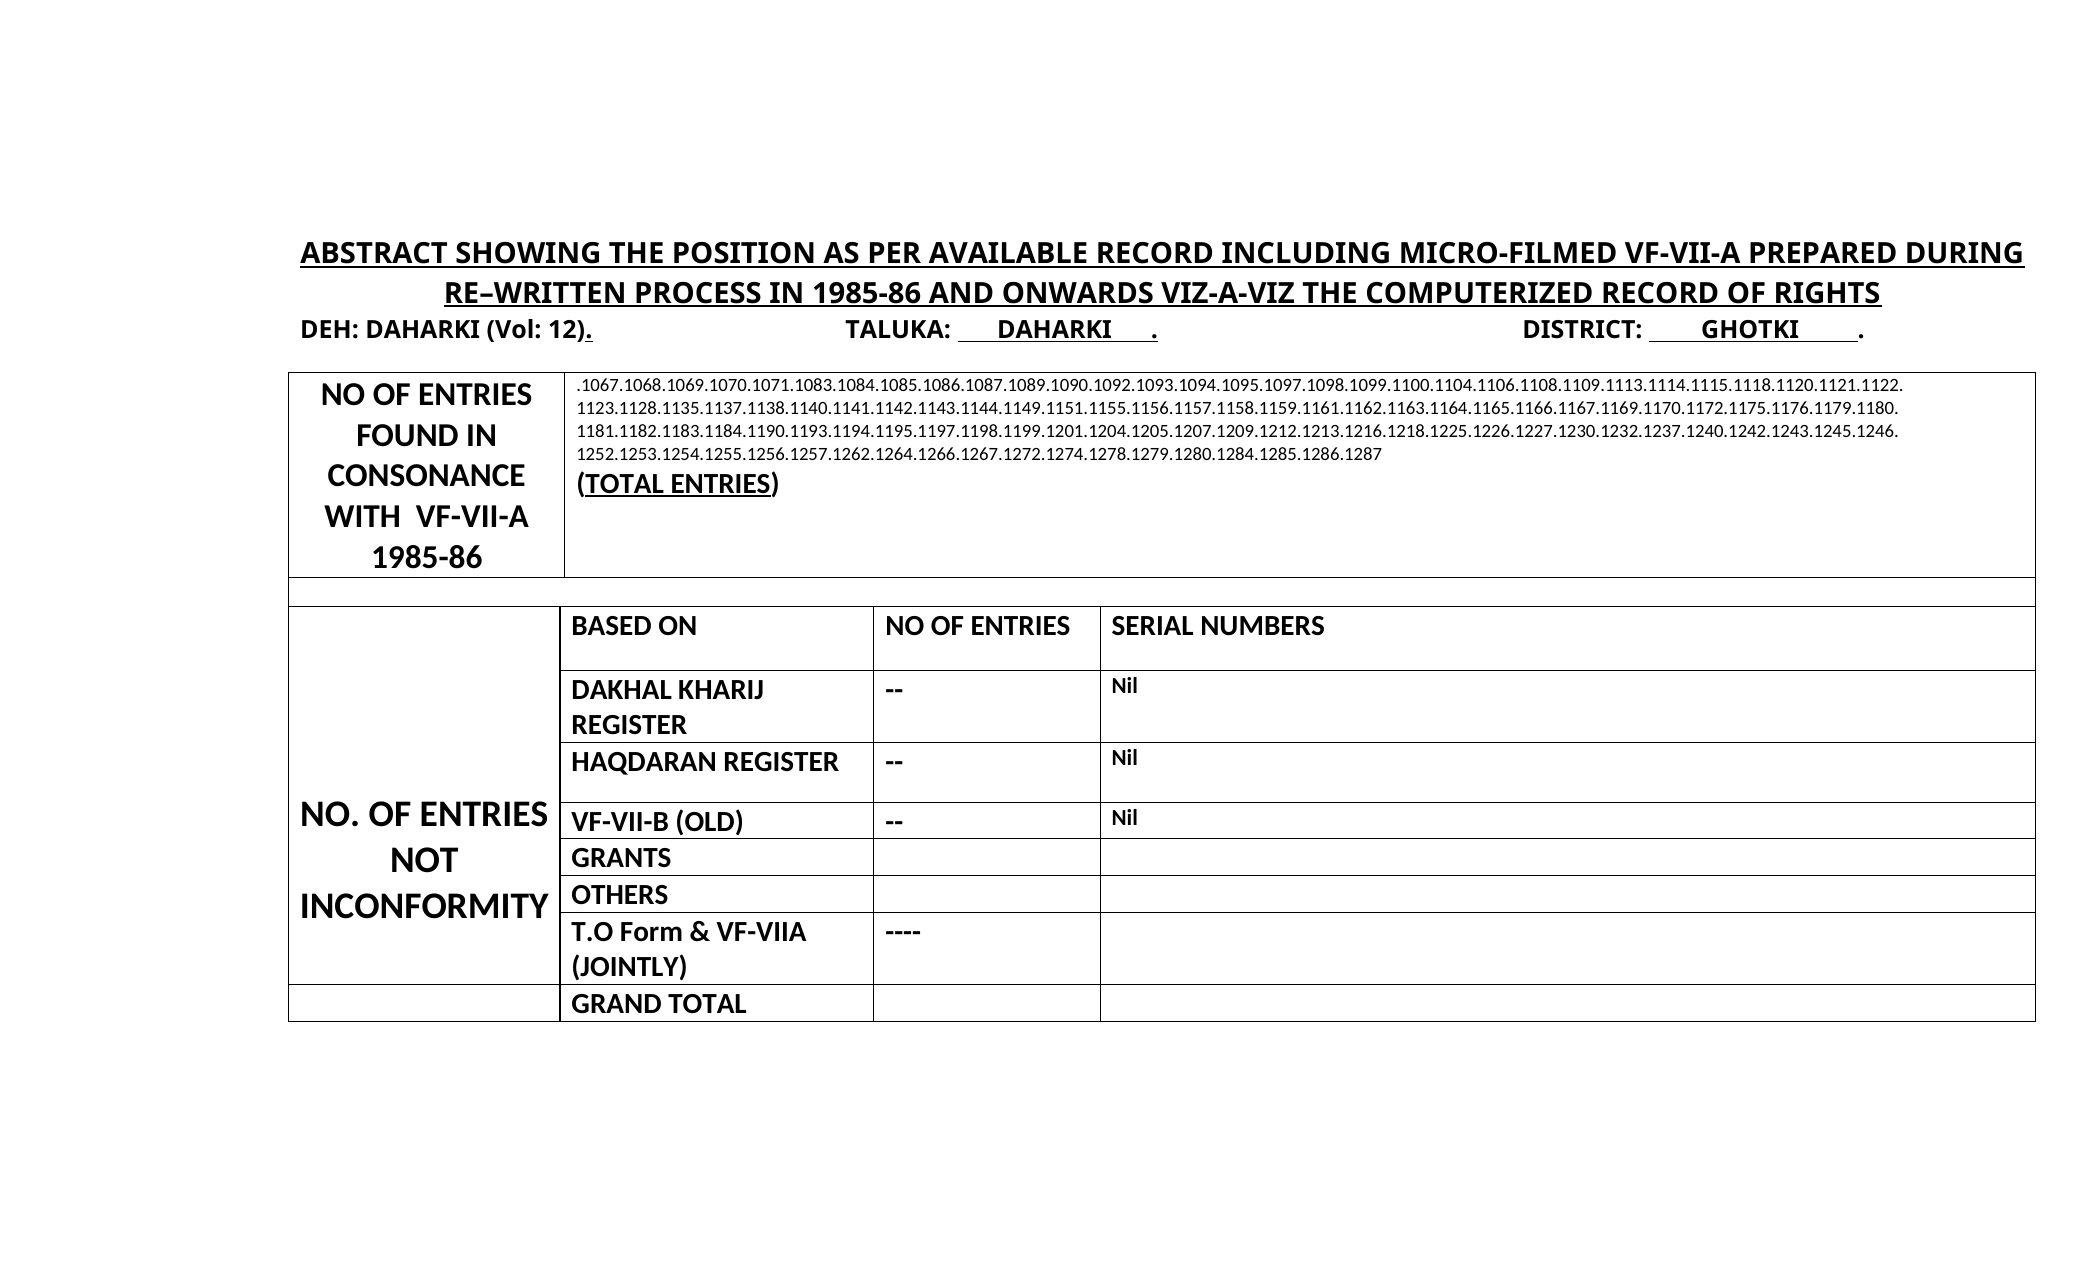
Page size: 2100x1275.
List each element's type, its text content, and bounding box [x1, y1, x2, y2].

table_cell Nil [1101, 743, 2035, 802]
table_cell [1101, 913, 2035, 984]
table_cell -- [874, 671, 1100, 742]
table_cell [289, 578, 2035, 606]
table_cell HAQDARAN REGISTER [561, 743, 873, 802]
table_cell [874, 876, 1100, 912]
table_cell GRAND TOTAL [561, 985, 873, 1021]
text DEH: DAHARKI (Vol: 12). TALUKA: DAHARKI . DISTRICT: GHOTKI . [300, 312, 2025, 346]
table_cell Nil [1101, 671, 2035, 742]
text ABSTRACT SHOWING THE POSITION AS PER AVAILABLE RECORD INCLUDING MICRO-FILMED VF-VII-A PREPARED DURING RE–WRITTEN PROCESS IN 1985-86 AND ONWARDS VIZ-A-VIZ THE COMPUTERIZED RECORD OF RIGHTS [300, 232, 2025, 266]
table_cell NO. OF ENTRIES NOT INCONFORMITY [289, 607, 559, 984]
table_cell ---- [874, 913, 1100, 984]
table_cell [874, 985, 1100, 1021]
table_cell OTHERS [561, 876, 873, 912]
table_cell [289, 985, 559, 1021]
table_cell DAKHAL KHARIJ REGISTER [561, 671, 873, 742]
table_header .1067.1068.1069.1070.1071.1083.1084.1085.1086.1087.1089.1090.1092.1093.1094.1095.1097.1098.1099.1100.1104.1106.1108.1109.1113.1114.1115.1118.1120.1121.1122. 1123.1128.1135.1137.1138.1140.1141.1142.1143.1144.1149.1151.1155.1156.1157.1158.1159.1161.1162.1163.1164.1165.1166.1167.1169.1170.1172.1175.1176.1179.1180. 1181.1182.1183.1184.1190.1193.1194.1195.1197.1198.1199.1201.1204.1205.1207.1209.1212.1213.1216.1218.1225.1226.1227.1230.1232.1237.1240.1242.1243.1245.1246. 1252.1253.1254.1255.1256.1257.1262.1264.1266.1267.1272.1274.1278.1279.1280.1284.1285.1286.1287 (TOTAL ENTRIES) [565, 373, 2035, 577]
table_cell -- [874, 803, 1100, 838]
table_cell VF-VII-B (OLD) [561, 803, 873, 838]
table_cell -- [874, 743, 1100, 802]
table_cell BASED ON [561, 607, 873, 670]
table_cell Nil [1101, 803, 2035, 838]
table_cell T.O Form & VF-VIIA (JOINTLY) [561, 913, 873, 984]
table_cell SERIAL NUMBERS [1101, 607, 2035, 670]
text ABSTRACT SHOWING THE POSITION AS PER AVAILABLE RECORD INCLUDING MICRO-FILMED VF-VII-A PREPARED DURING RE–WRITTEN PROCESS IN 1985-86 AND ONWARDS VIZ-A-VIZ THE COMPUTERIZED RECORD OF RIGHTS [300, 268, 2025, 312]
table_cell NO OF ENTRIES [874, 607, 1100, 670]
table_cell [1101, 876, 2035, 912]
table_cell [1101, 839, 2035, 875]
table_cell [1101, 985, 2035, 1021]
table_cell GRANTS [561, 839, 873, 875]
table_header NO OF ENTRIES FOUND IN CONSONANCE WITH VF-VII-A 1985-86 [289, 373, 564, 577]
table_cell [874, 839, 1100, 875]
